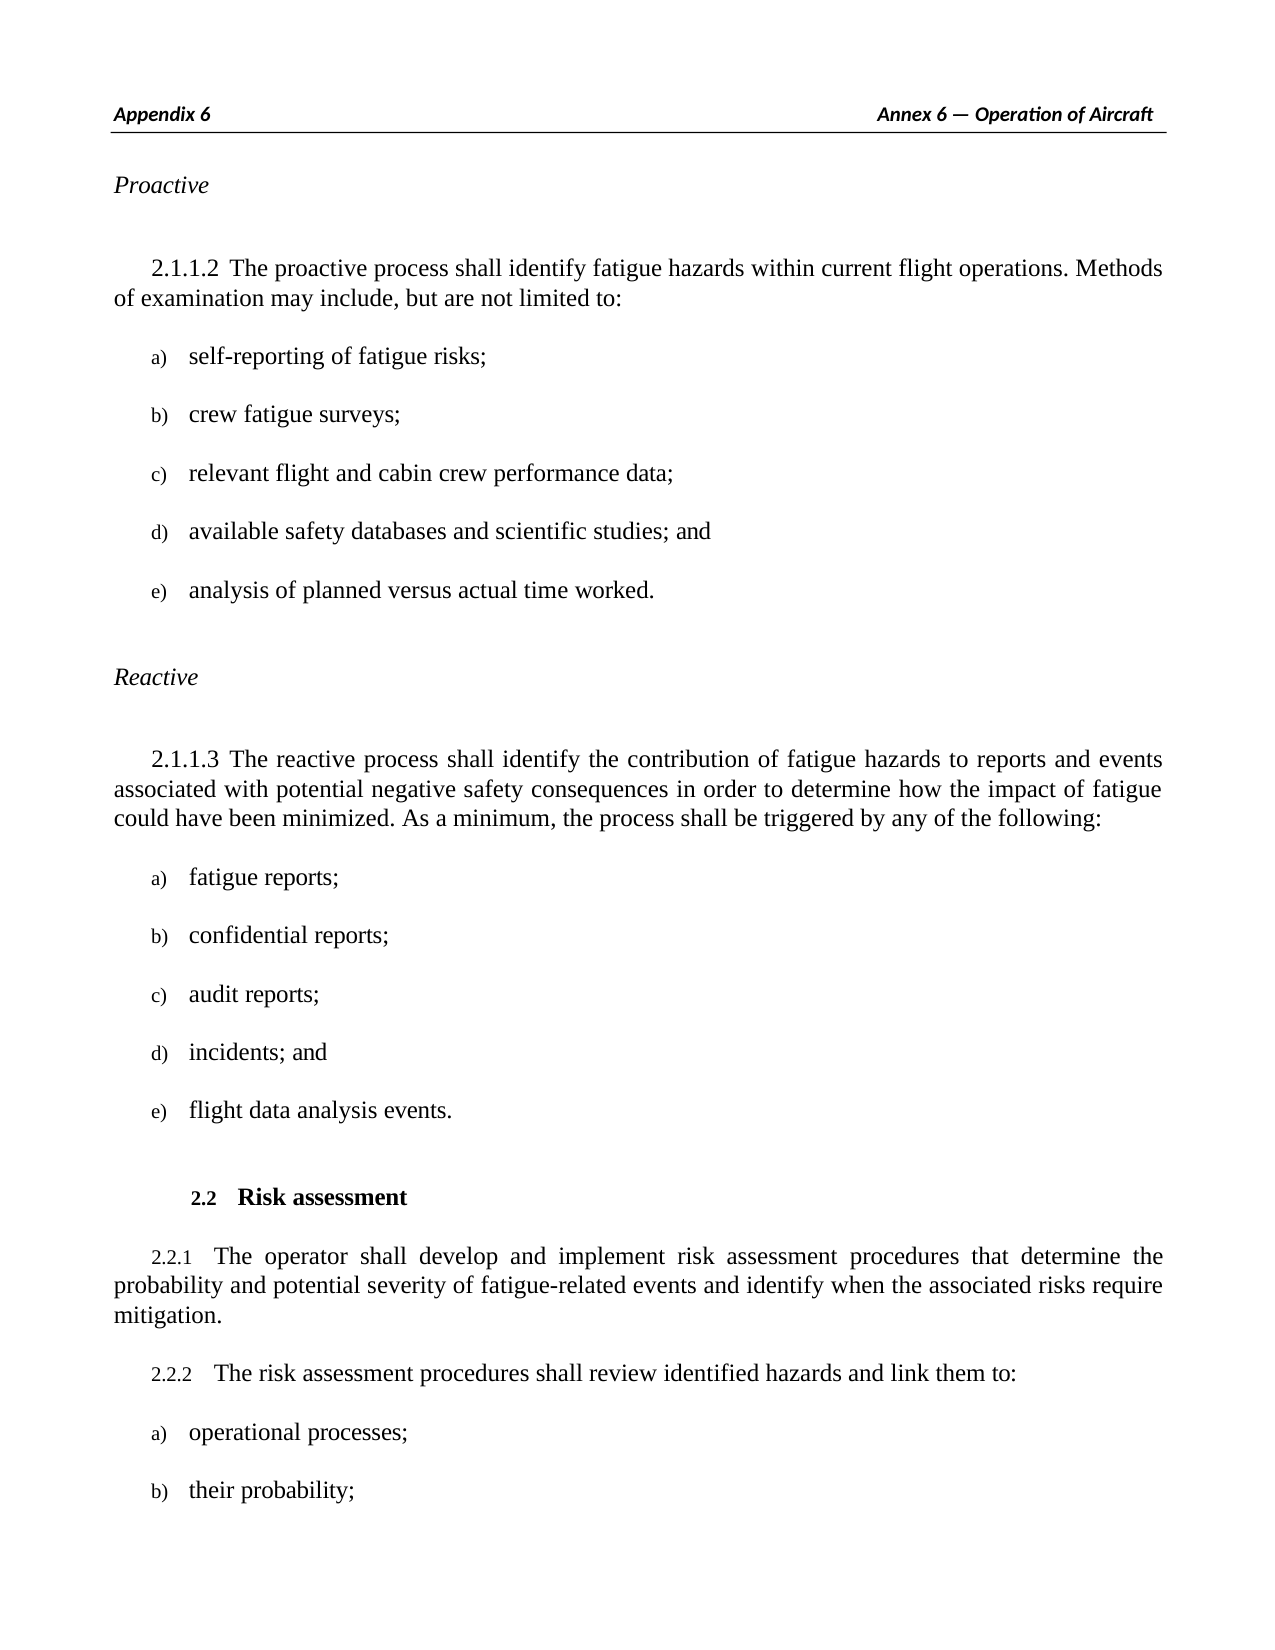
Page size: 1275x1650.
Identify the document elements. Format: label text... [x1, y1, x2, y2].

list their probability; [151, 1475, 1187, 1504]
list incidents; and [151, 1037, 1187, 1066]
list fatigue reports; [151, 862, 1187, 891]
list operational processes; [151, 1417, 1187, 1446]
text Proactive [113, 171, 1187, 199]
list analysis of planned versus actual time worked. [151, 575, 1187, 603]
list self-reporting of fatigue risks; [151, 341, 1187, 370]
list audit reports; [151, 979, 1187, 1007]
list The reactive process shall identify the contribution of fatigue hazards to reports and events associated with potential negative safety consequences in order to determine how the impact of fatigue could have been minimized. As a minimum, the process shall be triggered by any of the following: [113, 744, 1164, 832]
text Reactive [113, 662, 1187, 690]
list available safety databases and scientific studies; and [151, 516, 1187, 545]
list confidential reports; [151, 920, 1187, 949]
list crew fatigue surveys; [151, 399, 1187, 428]
list relevant flight and cabin crew performance data; [151, 458, 1187, 487]
list The risk assessment procedures shall review identified hazards and link them to: [151, 1358, 1187, 1387]
list flight data analysis events. [151, 1096, 1187, 1124]
list The proactive process shall identify fatigue hazards within current flight operations. Methods of examination may include, but are not limited to: [113, 253, 1164, 312]
list Risk assessment [191, 1182, 1187, 1211]
list The operator shall develop and implement risk assessment procedures that determine the probability and potential severity of fatigue-related events and identify when the associated risks require mitigation. [113, 1241, 1164, 1329]
